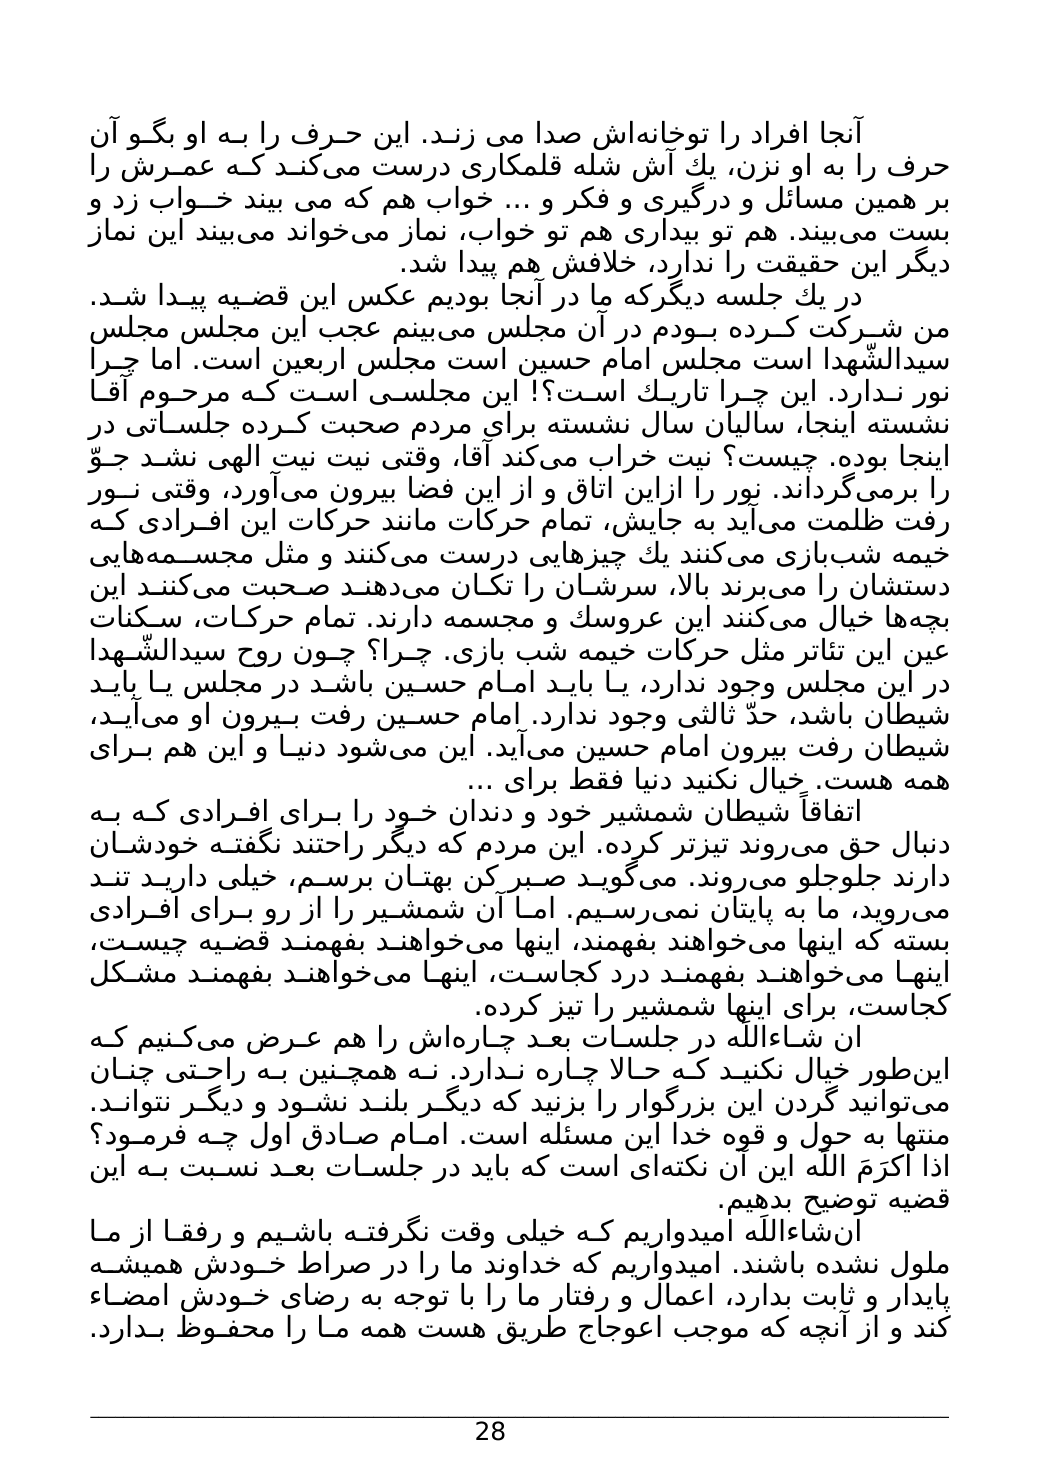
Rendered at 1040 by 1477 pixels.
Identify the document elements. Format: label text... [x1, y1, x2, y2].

text در یك جلسه دیگركه ما در آنجا بودیم عكس این قضیه پیدا شد. من شركت كرده بودم در آن مجلس می‌بینم عجب این مجلس مجلس سیدالشّهدا است مجلس امام حسین است مجلس اربعین است. اما چرا نور ندارد. این چرا تاریك است؟! این مجلسی است كه مرحوم آقا نشسته اینجا، سالیان سال نشسته برای مردم صحبت كرده جلساتی در اینجا بوده. چیست؟ نیت خراب می‌كند آقا، وقتی نیت نیت الهی نشد جوّ را برمی‌گرداند. نور را ازاین اتاق و از این فضا بیرون می‌آورد، وقتی نور رفت ظلمت می‌آید به جایش، تمام حركات مانند حركات این افرادی كه خیمه شب‌بازی می‌كنند یك چیزهایی درست می‌كنند و مثل مجسمه‌هایی دستشان را می‌برند بالا، سرشان را تكان می‌دهند صحبت می‌كنند این بچه‌ها خیال می‌كنند این عروسك و مجسمه دارند. تمام حركات، سكنات عین این تئاتر مثل حركات خیمه شب بازی. چرا؟ چون روح سیدالشّهدا در این مجلس وجود ندارد، یا باید امام حسین باشد در مجلس یا باید شیطان باشد، حدّ ثالثی وجود ندارد. امام حسین رفت بیرون او می‌آید، شیطان رفت بیرون امام حسین می‌آید. این می‌شود دنیا و این هم برای همه هست. خیال نكنید دنیا فقط برای ... [89, 279, 951, 796]
text اتفاقاً شیطان شمشیر خود و دندان خود را برای افرادی كه به دنبال حق می‌روند تیزتر كرده. این مردم كه دیگر راحتند نگفته خودشان دارند جلوجلو می‌روند. می‌گوید صبر كن بهتان برسم، خیلی دارید تند می‌روید، ما به پایتان نمی‌رسیم. اما آن شمشیر را از رو برای افرادی بسته كه اینها می‌خواهند بفهمند، اینها می‌خواهند بفهمند قضیه چیست، اینها می‌خواهند بفهمند درد كجاست، اینها می‌خواهند بفهمند مشكل كجاست، برای اینها شمشیر را تیز كرده. [89, 796, 951, 1022]
text آنجا افراد را توخانه‌اش صدا می زند. این حرف را به او بگو آن حرف را به او نزن، یك آش شله قلمكاری درست می‌كند كه عمرش را بر همین مسائل و درگیری و فكر و ... خواب هم كه می بیند خواب زد و بست می‌بیند. هم تو بیداری هم تو خواب، نماز می‌خواند می‌بیند این نماز دیگر این حقیقت را ندارد، خلافش هم پیدا شد. [89, 118, 951, 279]
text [89, 1216, 951, 1345]
text ان شاءاللَه در جلسات بعد چاره‌اش را هم عرض می‌كنیم كه این‌طور خیال نكنید كه حالا چاره ندارد. نه همچنین به راحتی چنان می‌توانید گردن این بزرگوار را بزنید كه دیگر بلند نشود و دیگر نتواند. منتها به حول و قوه خدا این مسئله است. امام صادق اول چه فرمود؟ اذا اكرَمَ اللَه این آن نكته‌ای است كه باید در جلسات بعد نسبت به این قضیه توضیح بدهیم. [89, 1022, 951, 1216]
